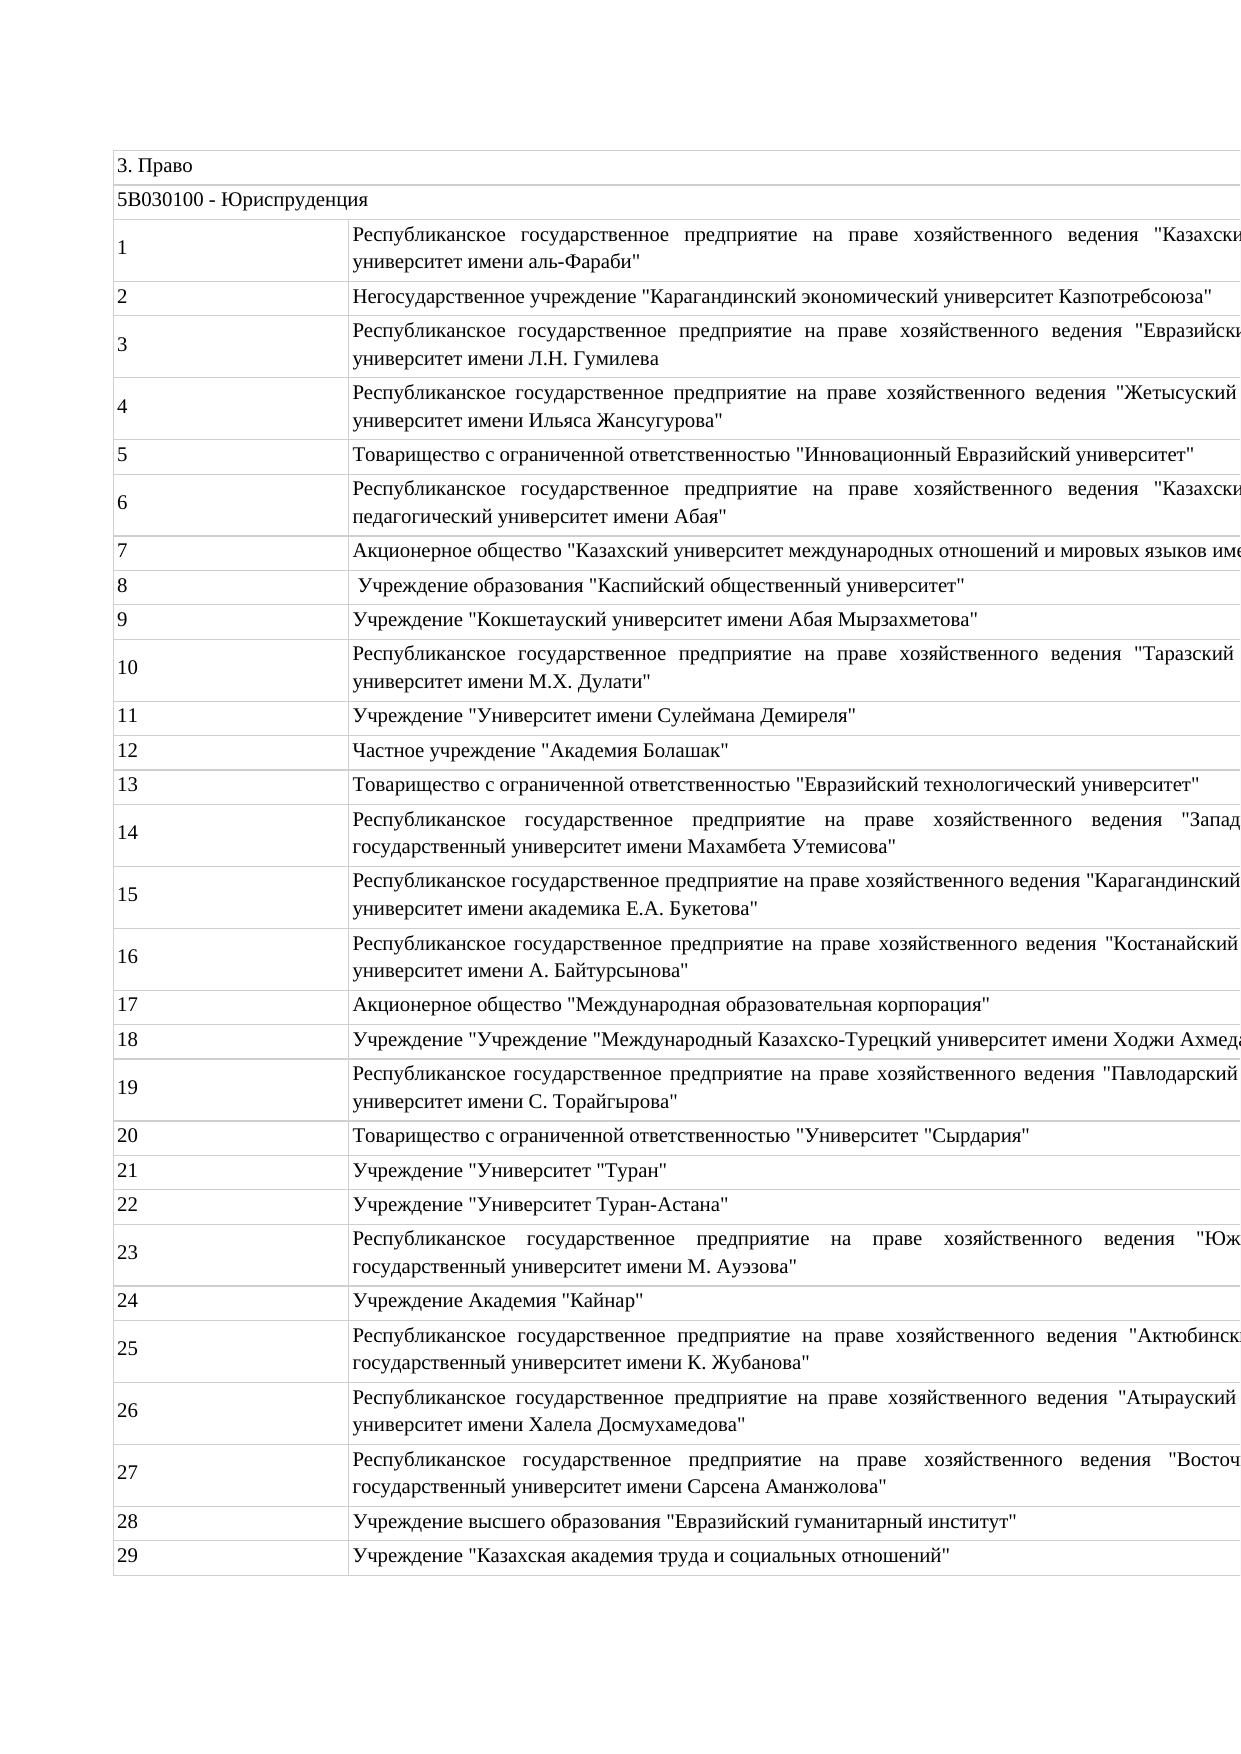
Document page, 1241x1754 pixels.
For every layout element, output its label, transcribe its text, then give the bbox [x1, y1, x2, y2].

table_cell 3. Право [114, 151, 1240, 184]
table_cell Негосударственное учреждение "Карагандинский экономический университет Казпотребсоюза" [349, 282, 1240, 315]
table_cell 1 [114, 220, 348, 281]
table_cell 6 [114, 475, 348, 535]
table_cell Учреждение образования "Каспийский общественный университет" [349, 571, 1240, 604]
table_cell 29 [114, 1541, 348, 1574]
table_cell 11 [114, 702, 348, 735]
table_cell 5B030100 - Юриспруденция [114, 186, 1240, 219]
table_cell Учреждение "Кокшетауский университет имени Абая Мырзахметова" [349, 605, 1240, 638]
table_cell 2 [114, 282, 348, 315]
table_cell 16 [114, 929, 348, 989]
table_cell 10 [114, 640, 348, 701]
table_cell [349, 220, 1240, 281]
table_cell Товарищество с ограниченной ответственностью "Евразийский технологический университет" [349, 771, 1240, 804]
table_cell Акционерное общество "Казахский университет международных отношений и мировых языков имени Абылай хана" [349, 537, 1240, 570]
table_cell 9 [114, 605, 348, 638]
table_cell 21 [114, 1156, 348, 1189]
table_cell Учреждение "Университет имени Сулеймана Демиреля" [349, 702, 1240, 735]
table_cell 12 [114, 736, 348, 769]
table_cell 27 [114, 1445, 348, 1506]
table_cell 15 [114, 867, 348, 928]
table_cell 24 [114, 1287, 348, 1320]
table_cell 17 [114, 991, 348, 1024]
table_cell Товарищество с ограниченной ответственностью "Инновационный Евразийский университет" [349, 440, 1240, 473]
table_cell Товарищество с ограниченной ответственностью "Университет "Сырдария" [349, 1122, 1240, 1155]
table_cell Республиканское государственное предприятие на праве хозяйственного ведения "Южно-Казахстанский государственный университет имени М. Ауэзова" [349, 1225, 1240, 1285]
table_cell 25 [114, 1321, 348, 1382]
table_cell 13 [114, 771, 348, 804]
table_cell Республиканское государственное предприятие на праве хозяйственного ведения "Таразский государственный университет имени М.Х. Дулати" [349, 640, 1240, 701]
table_cell 28 [114, 1507, 348, 1540]
table_cell Республиканское государственное предприятие на праве хозяйственного ведения "Павлодарский государственный университет имени С. Торайгырова" [349, 1060, 1240, 1120]
table_cell Республиканское государственное предприятие на праве хозяйственного ведения "Костанайский государственный университет имени А. Байтурсынова" [349, 929, 1240, 989]
table_cell 7 [114, 537, 348, 570]
table_cell 14 [114, 805, 348, 866]
table_cell 20 [114, 1122, 348, 1155]
table_cell 26 [114, 1383, 348, 1444]
table_cell Акционерное общество "Международная образовательная корпорация" [349, 991, 1240, 1024]
table_cell Учреждение "Университет "Туран" [349, 1156, 1240, 1189]
table_cell Учреждение "Учреждение "Международный Казахско-Турецкий университет имени Ходжи Ахмеда Ясави"" [349, 1025, 1240, 1058]
table_cell 8 [114, 571, 348, 604]
table_cell Частное учреждение "Академия Болашак" [349, 736, 1240, 769]
table_cell 18 [114, 1025, 348, 1058]
table_cell Учреждение Академия "Кайнар" [349, 1287, 1240, 1320]
table_cell Республиканское государственное предприятие на праве хозяйственного ведения "Жетысуский государственный университет имени Ильяса Жансугурова" [349, 378, 1240, 439]
table_cell Республиканское государственное предприятие на праве хозяйственного ведения "Атырауский государственный университет имени Халела Досмухамедова" [349, 1383, 1240, 1444]
table_cell 4 [114, 378, 348, 439]
table_cell 5 [114, 440, 348, 473]
table_cell Учреждение "Университет Туран-Астана" [349, 1190, 1240, 1223]
table_cell Республиканское государственное предприятие на праве хозяйственного ведения "Евразийский национальный университет имени Л.Н. Гумилева [349, 316, 1240, 377]
table_cell 23 [114, 1225, 348, 1285]
table_cell 22 [114, 1190, 348, 1223]
table_cell 3 [114, 316, 348, 377]
table_cell Республиканское государственное предприятие на праве хозяйственного ведения "Карагандинский государственный университет имени академика Е.А. Букетова" [349, 867, 1240, 928]
table_cell Республиканское государственное предприятие на праве хозяйственного ведения "Актюбинский региональный государственный университет имени К. Жубанова" [349, 1321, 1240, 1382]
table_cell Республиканское государственное предприятие на праве хозяйственного ведения "Западно-Казахстанский государственный университет имени Махамбета Утемисова" [349, 805, 1240, 866]
table_cell Республиканское государственное предприятие на праве хозяйственного ведения "Восточно-Казахстанский государственный университет имени Сарсена Аманжолова" [349, 1445, 1240, 1506]
table_cell Учреждение высшего образования "Евразийский гуманитарный институт" [349, 1507, 1240, 1540]
table_cell Учреждение "Казахская академия труда и социальных отношений" [349, 1541, 1240, 1574]
table_cell Республиканское государственное предприятие на праве хозяйственного ведения "Казахский национальный педагогический университет имени Абая" [349, 475, 1240, 535]
table_cell 19 [114, 1060, 348, 1120]
